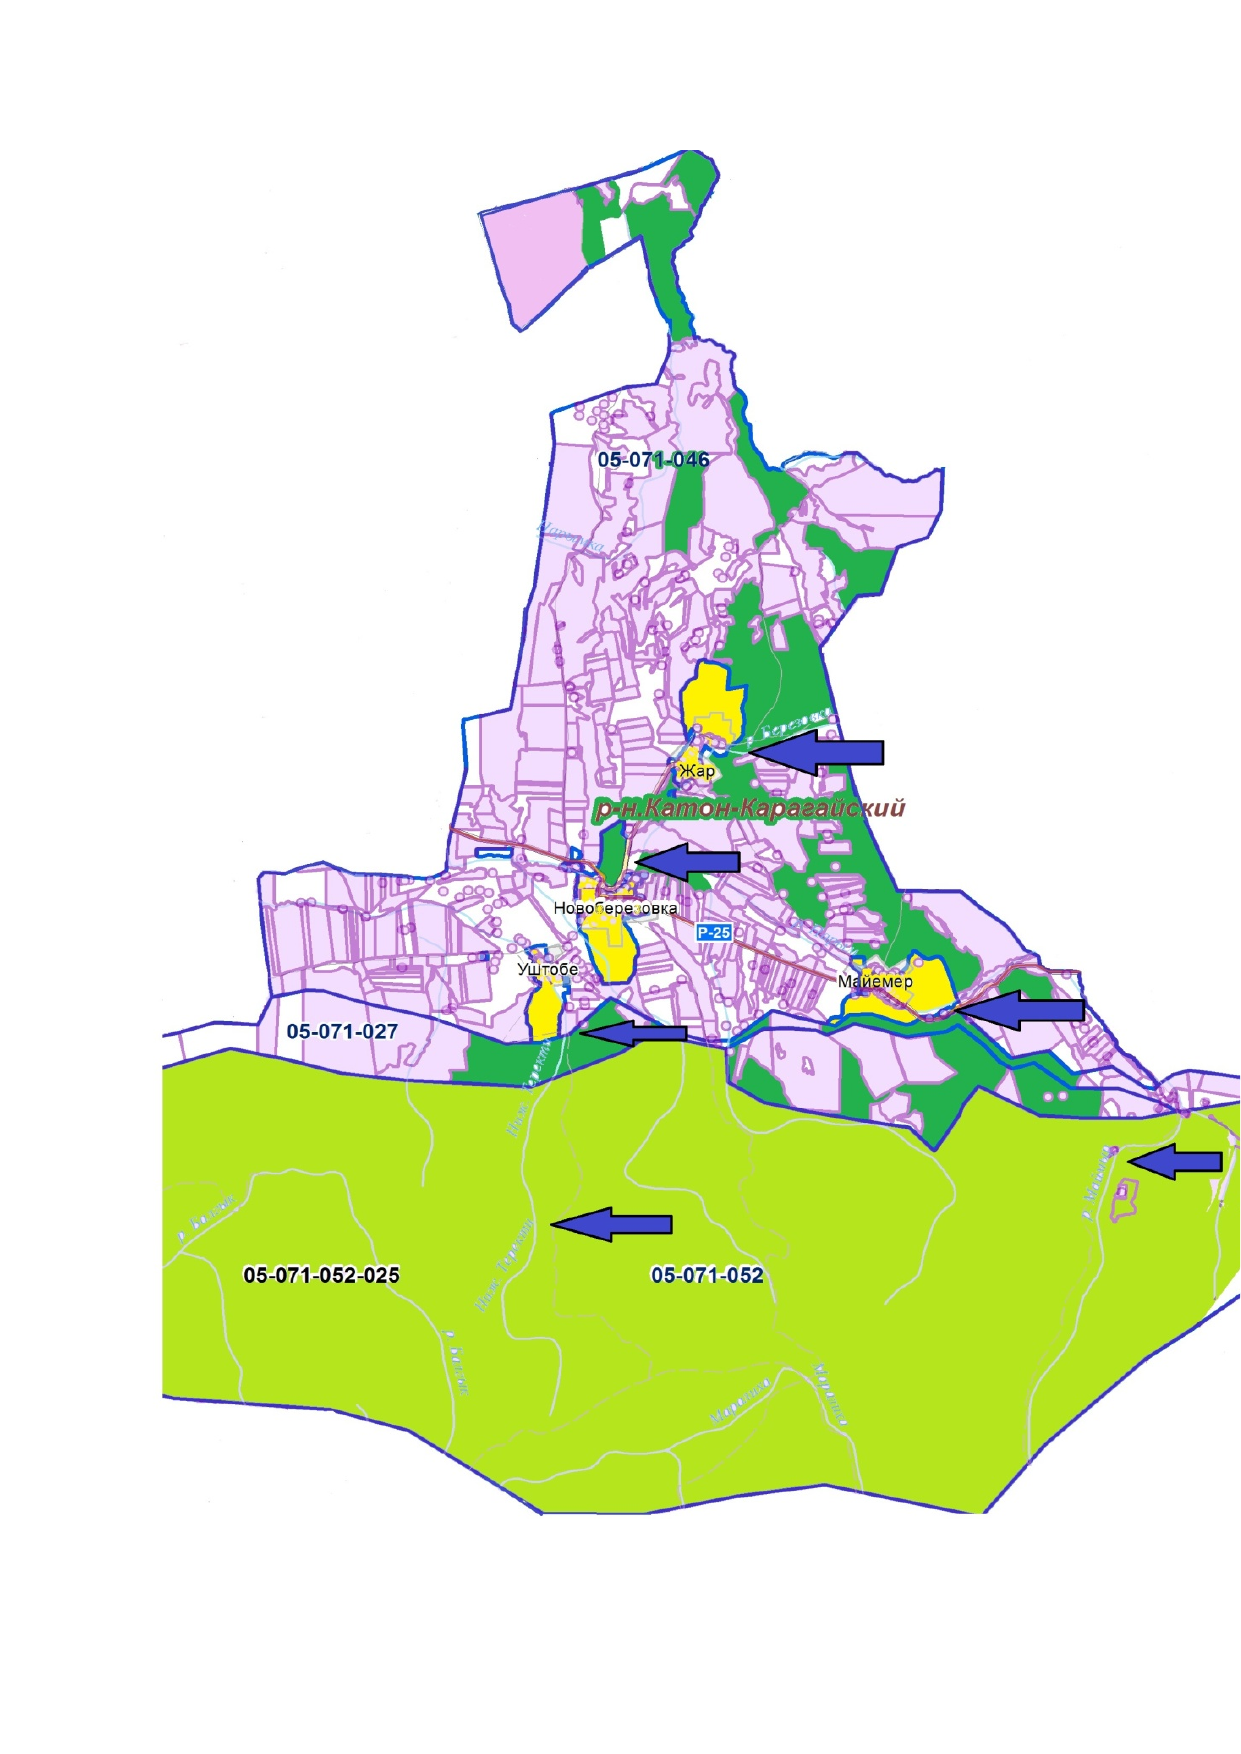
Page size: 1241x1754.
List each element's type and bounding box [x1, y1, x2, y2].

picture [112, 150, 1241, 1519]
